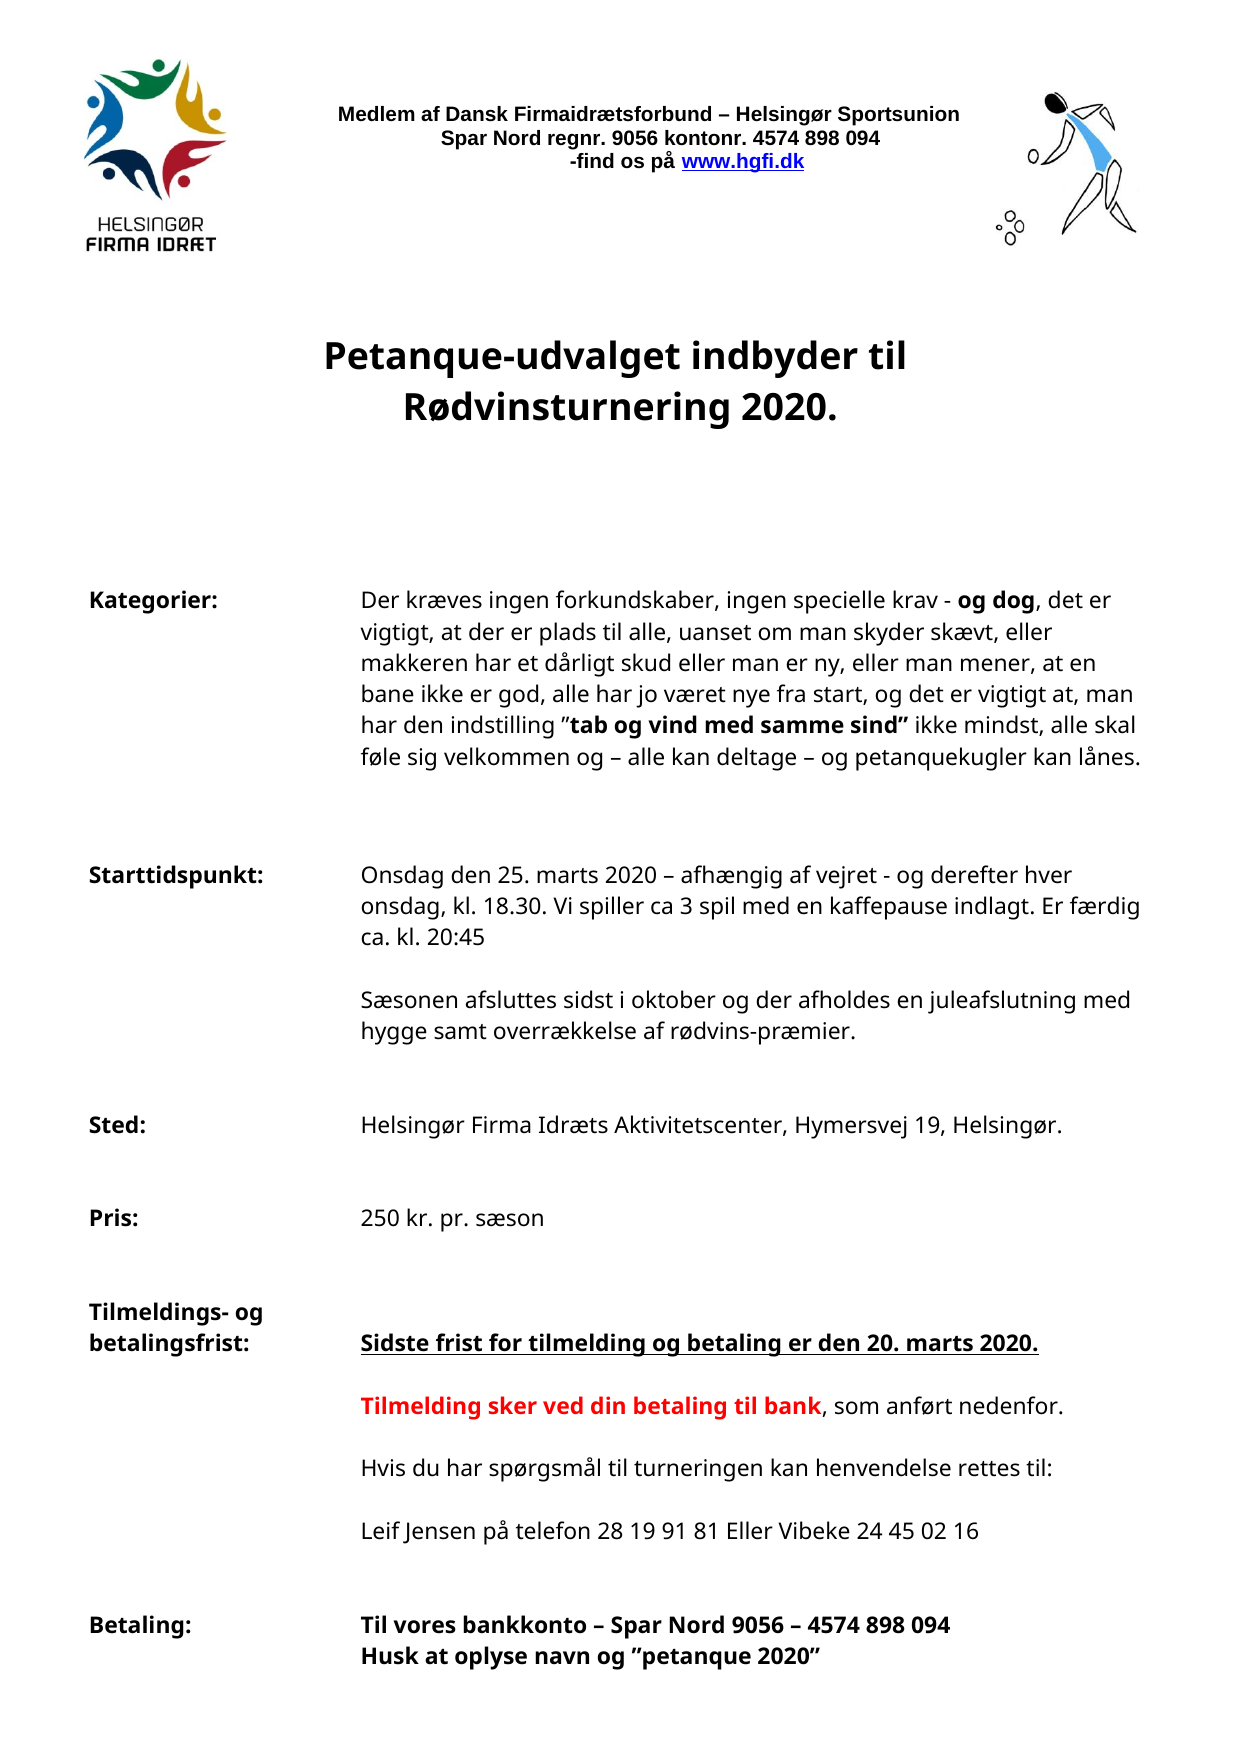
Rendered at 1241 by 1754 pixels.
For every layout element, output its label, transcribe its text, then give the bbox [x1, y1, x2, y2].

text Starttidspunkt: Onsdag den 25. marts 2020 – afhængig af vejret - og derefter hver [89, 827, 1152, 890]
text Pris: 250 kr. pr. sæson [89, 1202, 1152, 1233]
text Medlem af Dansk Firmaidrætsforbund – Helsingør Sportsunion [227, 77, 986, 125]
picture [83, 59, 227, 266]
text Betaling: Til vores bankkonto – Spar Nord 9056 – 4574 898 094 Husk at oplyse navn og ”petanque 2020” [89, 1608, 1152, 1671]
text Sæsonen afsluttes sidst i oktober og der afholdes en juleafslutning med hygge samt overrækkelse af rødvins-præmier. [360, 983, 1152, 1046]
text -find os på www.hgfi.dk [227, 149, 986, 173]
text Leif Jensen på telefon 28 19 91 81 Eller Vibeke 24 45 02 16 [360, 1515, 1152, 1546]
text Kategorier: Der kræves ingen forkundskaber, ingen specielle krav - og dog, det er vigtigt, at der er plads til alle, uanset om man skyder skævt, eller makkeren har et dårligt skud eller man er ny, eller man mener, at en bane ikke er god, alle har jo været nye fra start, og det er vigtigt at, man har den indstilling ”tab og vind med samme sind” ikke mindst, alle skal føle sig velkommen og – alle kan deltage – og petanquekugler kan lånes. [89, 584, 1152, 772]
text betalingsfrist: Sidste frist for tilmelding og betaling er den 20. marts 2020. [89, 1327, 1152, 1358]
text Petanque-udvalget indbyder til Rødvinsturnering 2020. [89, 329, 1152, 431]
text onsdag, kl. 18.30. Vi spiller ca 3 spil med en kaffepause indlagt. Er færdig ca. kl. 20:45 [360, 890, 1152, 952]
text Tilmeldings- og [89, 1296, 1152, 1327]
text Spar Nord regnr. 9056 kontonr. 4574 898 094 [227, 125, 986, 149]
text Tilmelding sker ved din betaling til bank, som anført nedenfor. [89, 1358, 1152, 1421]
text Sted: Helsingør Firma Idræts Aktivitetscenter, Hymersvej 19, Helsingør. [89, 1108, 1152, 1140]
text Hvis du har spørgsmål til turneringen kan henvendelse rettes til: [360, 1452, 1152, 1483]
